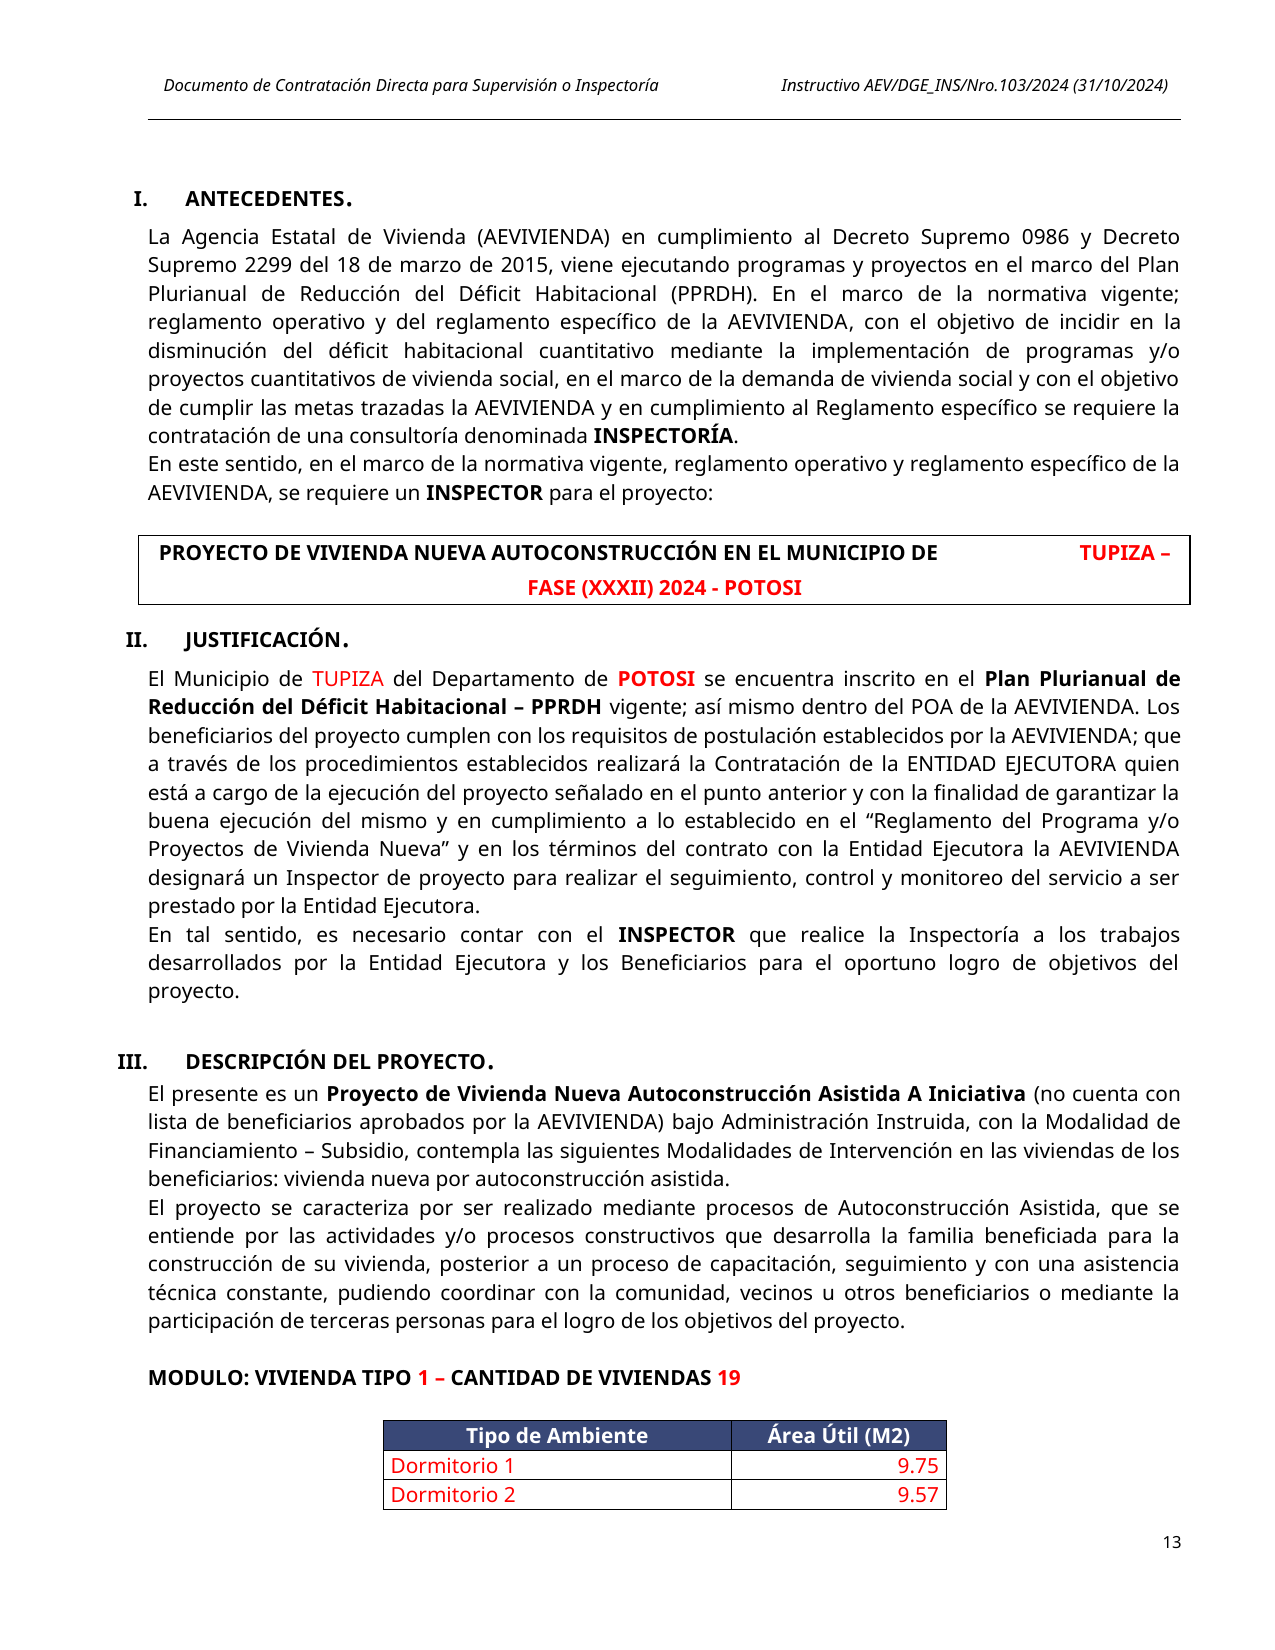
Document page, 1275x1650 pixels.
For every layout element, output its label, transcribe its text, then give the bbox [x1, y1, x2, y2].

list JUSTIFICACIÓN. [148, 612, 1181, 658]
text El proyecto se caracteriza por ser realizado mediante procesos de Autoconstrucción Asistida, que se entiende por las actividades y/o procesos constructivos que desarrolla la familia beneficiada para la construcción de su vivienda, posterior a un proceso de capacitación, seguimiento y con una asistencia técnica constante, pudiendo coordinar con la comunidad, vecinos u otros beneficiarios o mediante la participación de terceras personas para el logro de los objetivos del proyecto. [148, 1193, 1181, 1335]
table_cell Dormitorio 2 [384, 1480, 731, 1509]
text La Agencia Estatal de Vivienda (AEVIVIENDA) en cumplimiento al Decreto Supremo 0986 y Decreto Supremo 2299 del 18 de marzo de 2015, viene ejecutando programas y proyectos en el marco del Plan Plurianual de Reducción del Déficit Habitacional (PPRDH). En el marco de la normativa vigente; reglamento operativo y del reglamento específico de la AEVIVIENDA, con el objetivo de incidir en la disminución del déficit habitacional cuantitativo mediante la implementación de programas y/o proyectos cuantitativos de vivienda social, en el marco de la demanda de vivienda social y con el objetivo de cumplir las metas trazadas la AEVIVIENDA y en cumplimiento al Reglamento específico se requiere la contratación de una consultoría denominada INSPECTORÍA. [148, 222, 1181, 449]
table_header Tipo de Ambiente [384, 1421, 731, 1450]
text PROYECTO DE VIVIENDA NUEVA AUTOCONSTRUCCIÓN EN EL MUNICIPIO DE TUPIZA – FASE (XXXII) 2024 - POTOSI [139, 536, 1189, 604]
table_header Área Útil (M2) [732, 1421, 946, 1450]
table_cell 9.57 [732, 1480, 946, 1509]
text El Municipio de TUPIZA del Departamento de POTOSI se encuentra inscrito en el Plan Plurianual de Reducción del Déficit Habitacional – PPRDH vigente; así mismo dentro del POA de la AEVIVIENDA. Los beneficiarios del proyecto cumplen con los requisitos de postulación establecidos por la AEVIVIENDA; que a través de los procedimientos establecidos realizará la Contratación de la ENTIDAD EJECUTORA quien está a cargo de la ejecución del proyecto señalado en el punto anterior y con la finalidad de garantizar la buena ejecución del mismo y en cumplimiento a lo establecido en el “Reglamento del Programa y/o Proyectos de Vivienda Nueva” y en los términos del contrato con la Entidad Ejecutora la AEVIVIENDA designará un Inspector de proyecto para realizar el seguimiento, control y monitoreo del servicio a ser prestado por la Entidad Ejecutora. [148, 664, 1181, 920]
table_cell 9.75 [732, 1451, 946, 1479]
text En este sentido, en el marco de la normativa vigente, reglamento operativo y reglamento específico de la AEVIVIENDA, se requiere un INSPECTOR para el proyecto: [148, 449, 1181, 506]
text En tal sentido, es necesario contar con el INSPECTOR que realice la Inspectoría a los trabajos desarrollados por la Entidad Ejecutora y los Beneficiarios para el oportuno logro de objetivos del proyecto. [148, 920, 1181, 1005]
table_cell Dormitorio 1 [384, 1451, 731, 1479]
list DESCRIPCIÓN DEL PROYECTO. [148, 1033, 1181, 1079]
list ANTECEDENTES. [148, 170, 1181, 216]
text MODULO: VIVIENDA TIPO 1 – CANTIDAD DE VIVIENDAS 19 [148, 1363, 1181, 1392]
text El presente es un Proyecto de Vivienda Nueva Autoconstrucción Asistida A Iniciativa (no cuenta con lista de beneficiarios aprobados por la AEVIVIENDA) bajo Administración Instruida, con la Modalidad de Financiamiento – Subsidio, contempla las siguientes Modalidades de Intervención en las viviendas de los beneficiarios: vivienda nueva por autoconstrucción asistida. [148, 1079, 1181, 1193]
